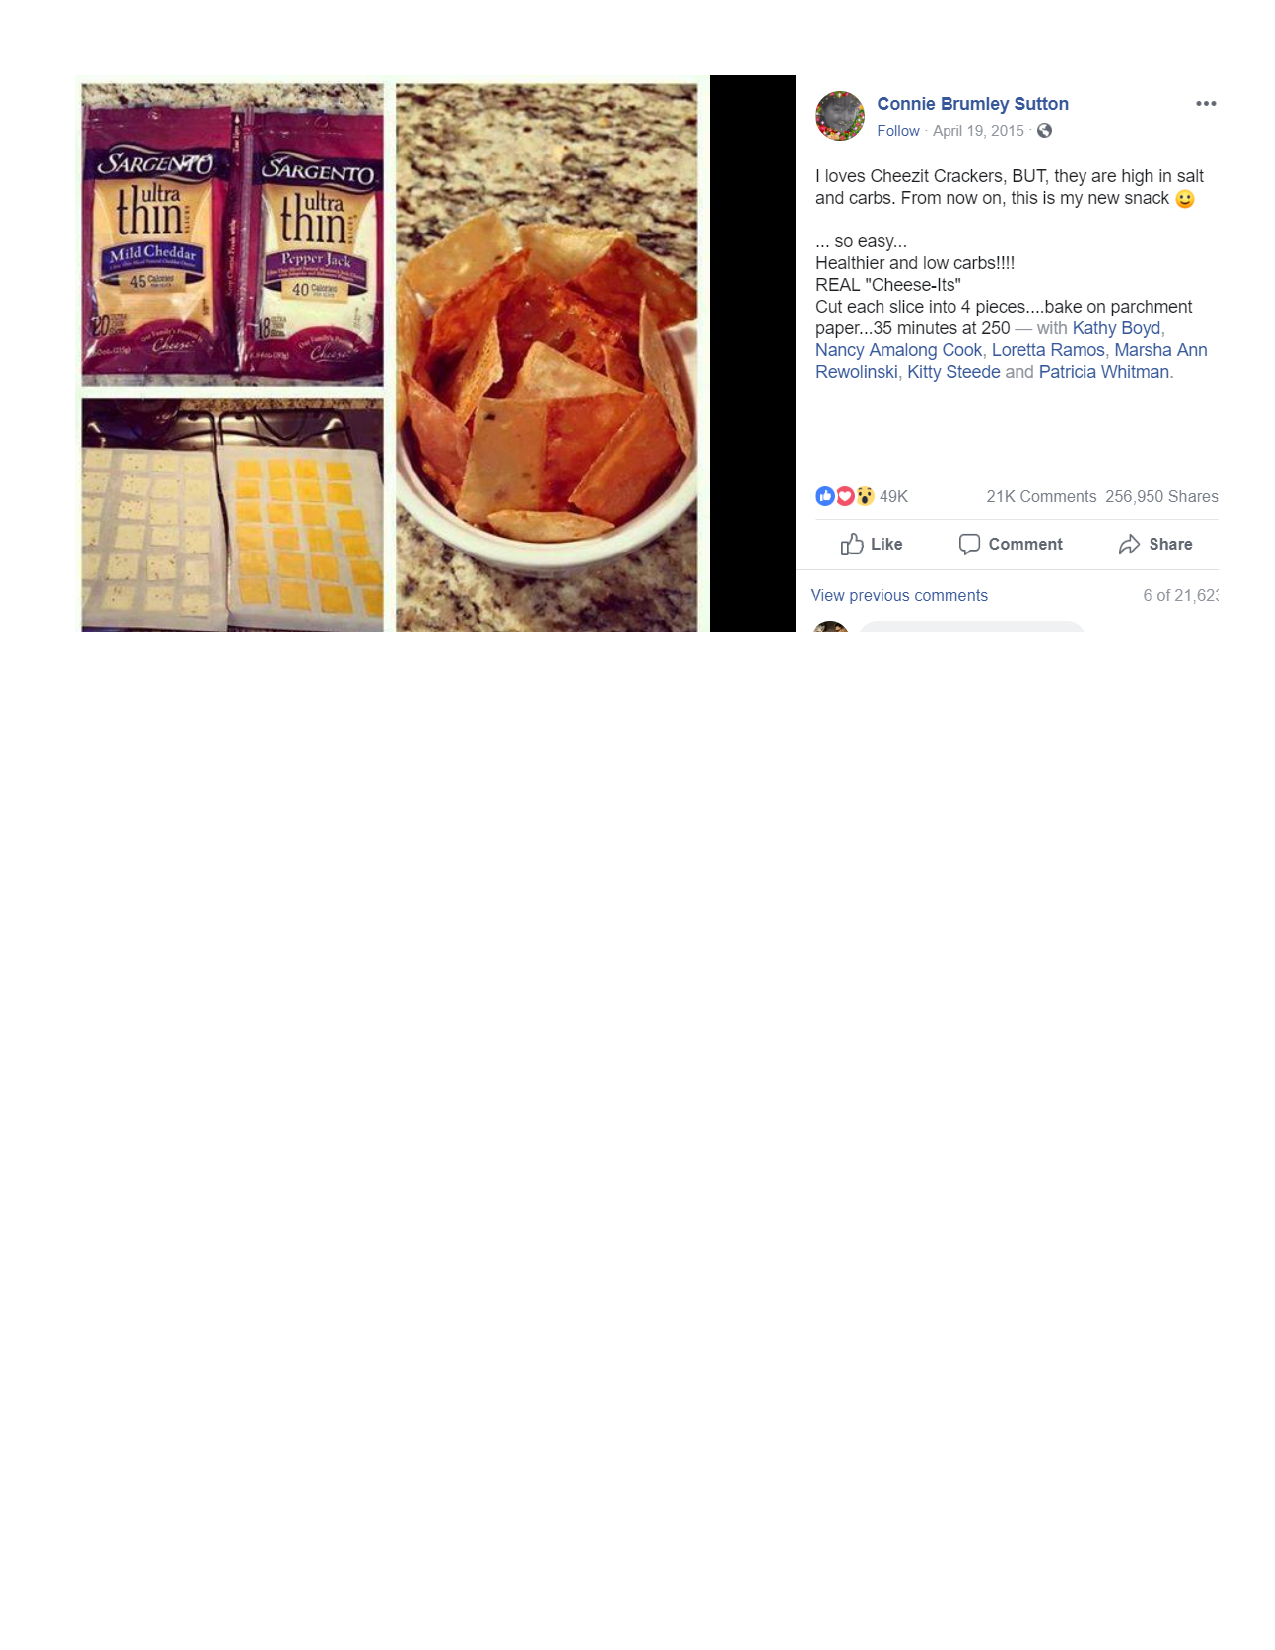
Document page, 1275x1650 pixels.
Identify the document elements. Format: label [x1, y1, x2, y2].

picture [75, 75, 1219, 632]
